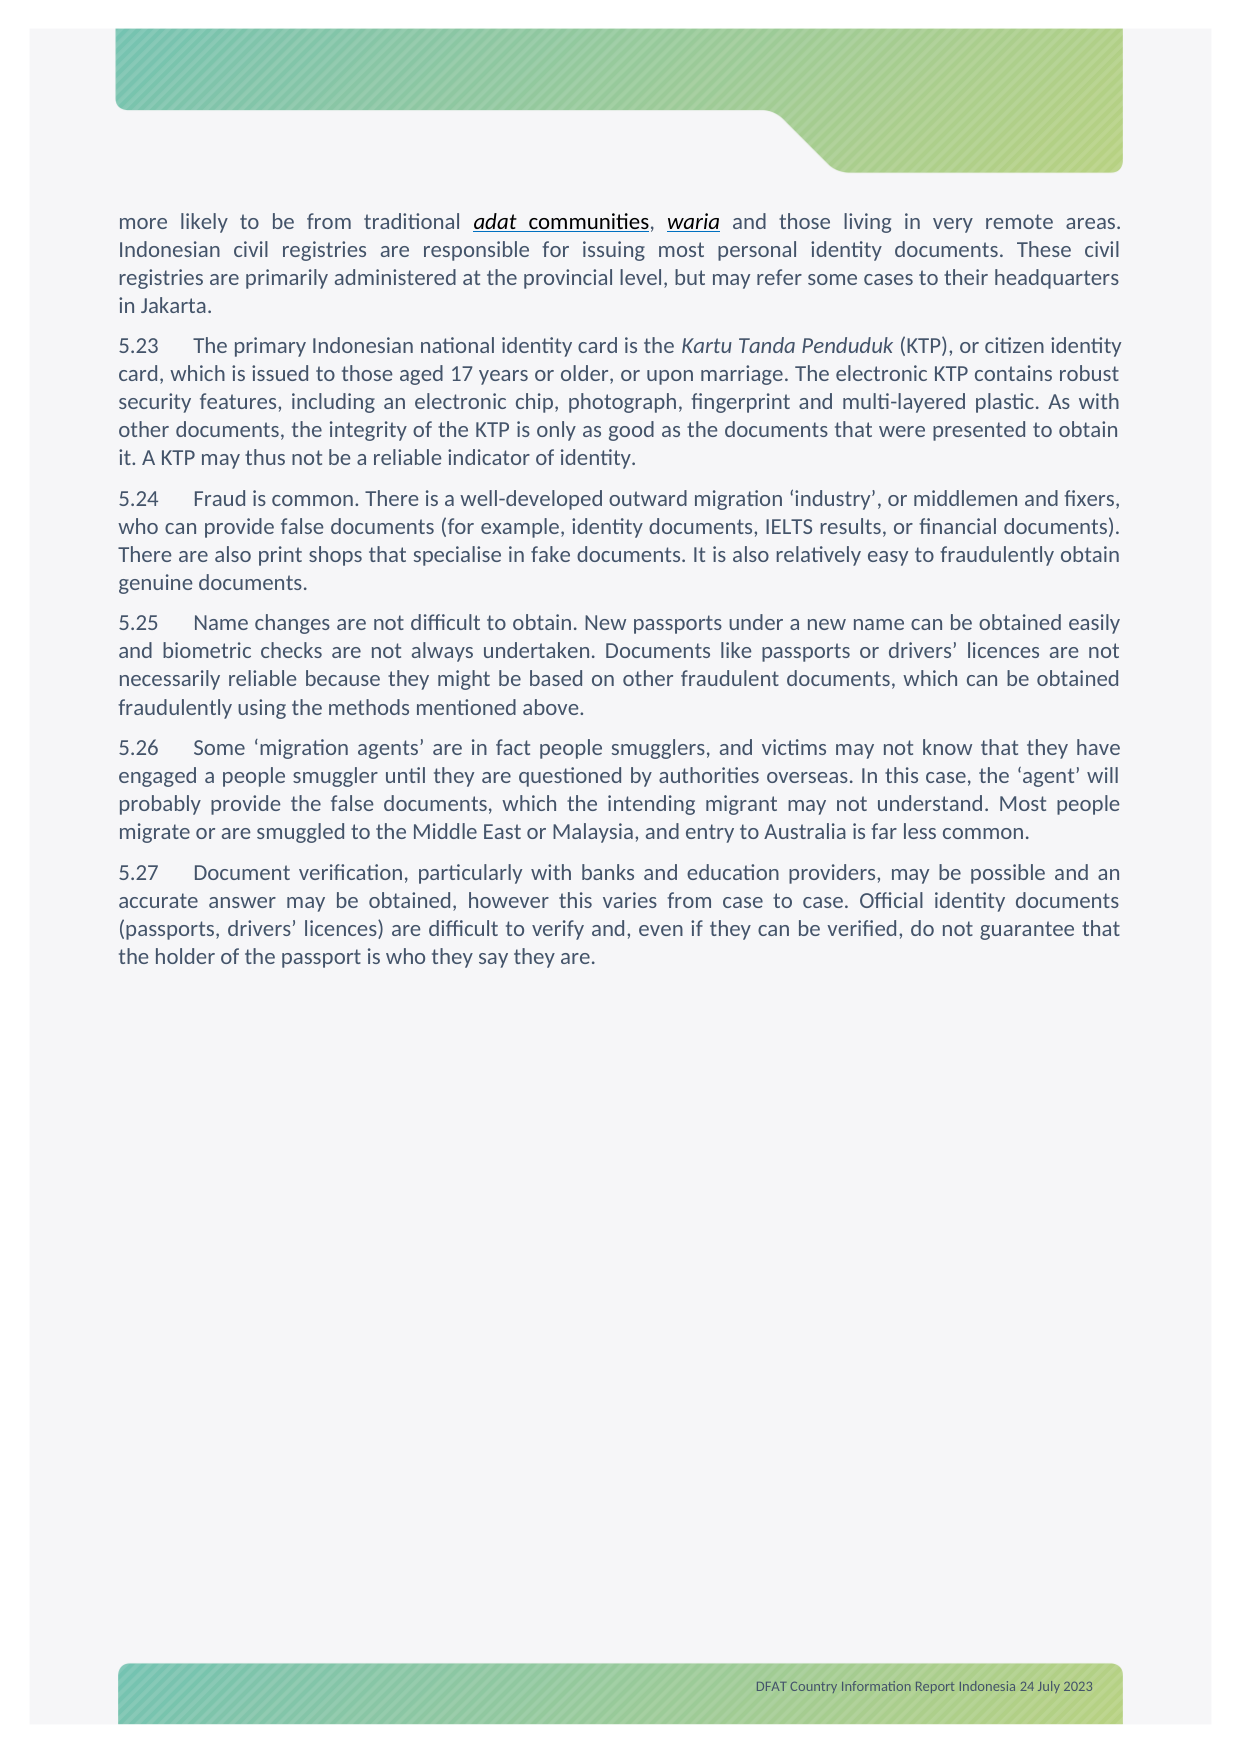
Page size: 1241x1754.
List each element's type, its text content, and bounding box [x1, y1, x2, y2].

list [118, 207, 1122, 319]
list Document verification, particularly with banks and education providers, may be possible and an accurate answer may be obtained, however this varies from case to case. Official identity documents (passports, drivers’ licences) are difficult to verify and, even if they can be verified, do not guarantee that the holder of the passport is who they say they are. [118, 858, 1122, 970]
list Some ‘migration agents’ are in fact people smugglers, and victims may not know that they have engaged a people smuggler until they are questioned by authorities overseas. In this case, the ‘agent’ will probably provide the false documents, which the intending migrant may not understand. Most people migrate or are smuggled to the Middle East or Malaysia, and entry to Australia is far less common. [118, 733, 1122, 845]
list Fraud is common. There is a well-developed outward migration ‘industry’, or middlemen and fixers, who can provide false documents (for example, identity documents, IELTS results, or financial documents). There are also print shops that specialise in fake documents. It is also relatively easy to fraudulently obtain genuine documents. [118, 484, 1122, 596]
picture [0, 0, 1241, 1754]
list The primary Indonesian national identity card is the Kartu Tanda Penduduk (KTP), or citizen identity card, which is issued to those aged 17 years or older, or upon marriage. The electronic KTP contains robust security features, including an electronic chip, photograph, fingerprint and multi-layered plastic. As with other documents, the integrity of the KTP is only as good as the documents that were presented to obtain it. A KTP may thus not be a reliable indicator of identity. [118, 331, 1122, 471]
list Name changes are not difficult to obtain. New passports under a new name can be obtained easily and biometric checks are not always undertaken. Documents like passports or drivers’ licences are not necessarily reliable because they might be based on other fraudulent documents, which can be obtained fraudulently using the methods mentioned above. [118, 608, 1122, 721]
